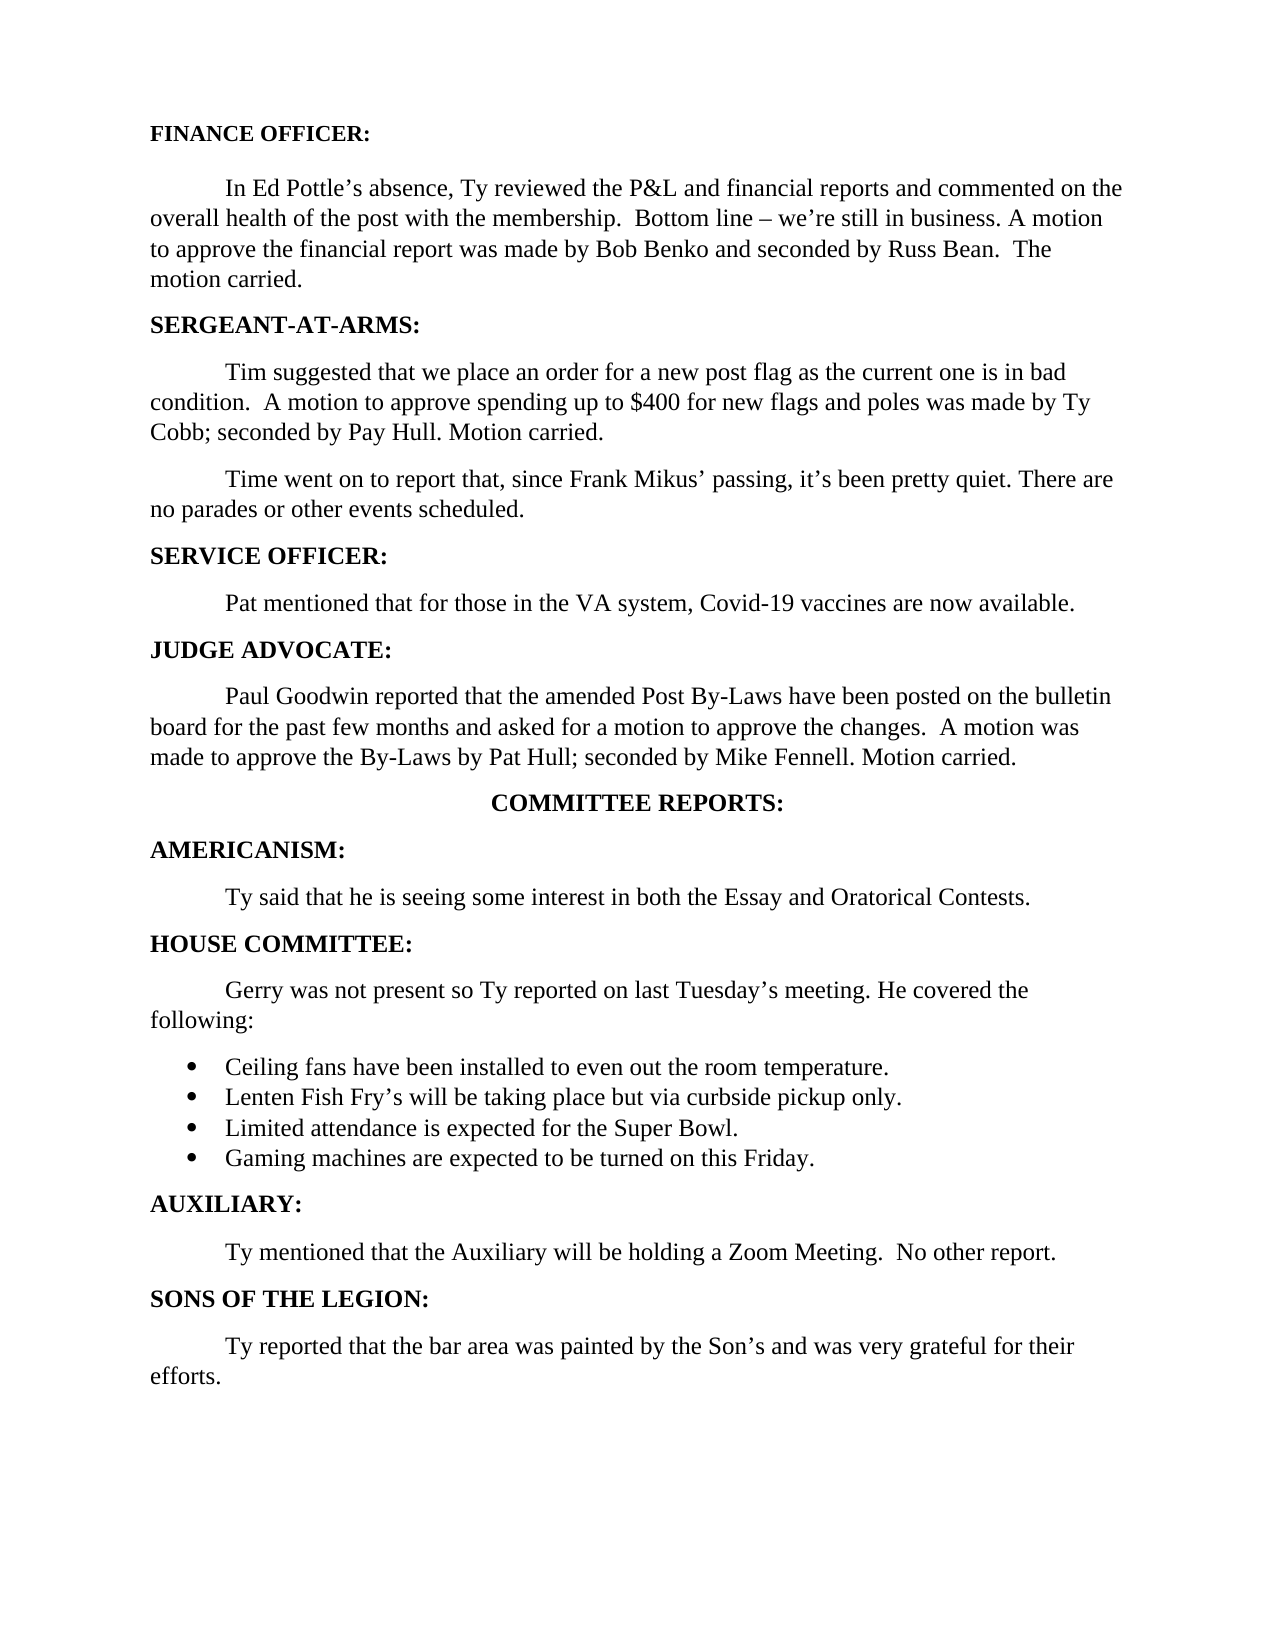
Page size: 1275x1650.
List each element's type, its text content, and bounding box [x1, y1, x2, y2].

text Gerry was not present so Ty reported on last Tuesday’s meeting. He covered the following: [150, 976, 1125, 1034]
text AUXILIARY: [150, 1189, 1125, 1218]
text Time went on to report that, since Frank Mikus’ passing, it’s been pretty quiet. There are no parades or other events scheduled. [150, 464, 1125, 523]
text AMERICANISM: [150, 835, 1125, 864]
text In Ed Pottle’s absence, Ty reviewed the P&L and financial reports and commented on the overall health of the post with the membership. Bottom line – we’re still in business. A motion to approve the financial report was made by Bob Benko and seconded by Russ Bean. The motion carried. [150, 173, 1125, 292]
text Ty mentioned that the Auxiliary will be holding a Zoom Meeting. No other report. [150, 1237, 1125, 1266]
text Tim suggested that we place an order for a new post flag as the current one is in bad condition. A motion to approve spending up to $400 for new flags and poles was made by Ty Cobb; seconded by Pay Hull. Motion carried. [150, 357, 1125, 446]
text Ty said that he is seeing some interest in both the Essay and Oratorical Contests. [150, 882, 1125, 911]
list Gaming machines are expected to be turned on this Friday. [187, 1143, 1125, 1171]
text SERVICE OFFICER: [150, 541, 1125, 570]
text Paul Goodwin reported that the amended Post By-Laws have been posted on the bulletin board for the past few months and asked for a motion to approve the changes. A motion was made to approve the By-Laws by Pat Hull; seconded by Mike Fennell. Motion carried. [150, 681, 1125, 770]
text SERGEANT-AT-ARMS: [150, 311, 1125, 339]
list Lenten Fish Fry’s will be taking place but via curbside pickup only. [187, 1082, 1125, 1111]
list Ceiling fans have been installed to even out the room temperature. [187, 1052, 1125, 1081]
text FINANCE OFFICER: [150, 120, 1125, 146]
text HOUSE COMMITTEE: [150, 929, 1125, 957]
text Ty reported that the bar area was painted by the Son’s and was very grateful for their efforts. [150, 1331, 1125, 1389]
text Pat mentioned that for those in the VA system, Covid-19 vaccines are now available. [150, 588, 1125, 617]
text JUDGE ADVOCATE: [150, 635, 1125, 663]
text COMMITTEE REPORTS: [150, 788, 1125, 817]
text SONS OF THE LEGION: [150, 1284, 1125, 1313]
list Limited attendance is expected for the Super Bowl. [187, 1113, 1125, 1141]
